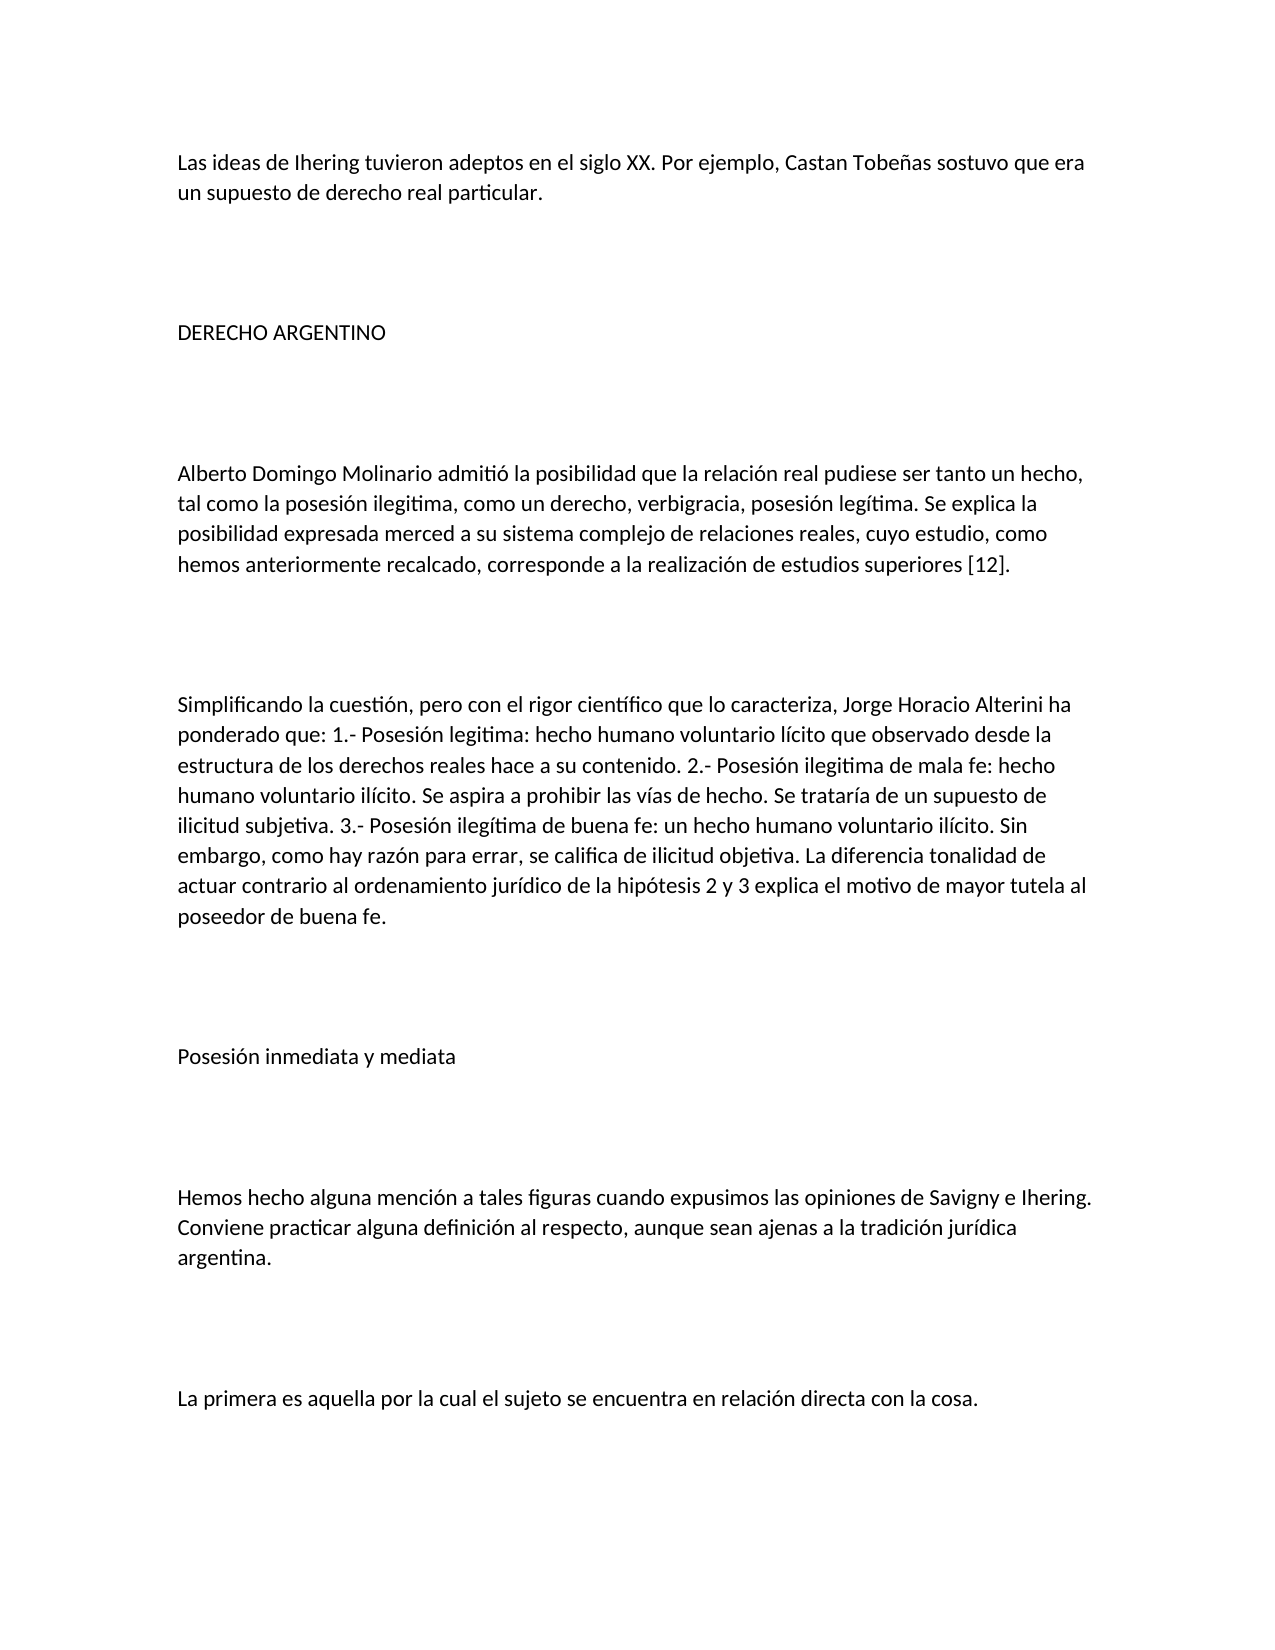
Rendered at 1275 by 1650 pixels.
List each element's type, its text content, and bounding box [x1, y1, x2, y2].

text Posesión inmediata y mediata [177, 1042, 1098, 1070]
text DERECHO ARGENTINO [177, 318, 1098, 346]
text Simplificando la cuestión, pero con el rigor científico que lo caracteriza, Jorge Horacio Alterini ha ponderado que: 1.- Posesión legitima: hecho humano voluntario lícito que observado desde la estructura de los derechos reales hace a su contenido. 2.- Posesión ilegitima de mala fe: hecho humano voluntario ilícito. Se aspira a prohibir las vías de hecho. Se trataría de un supuesto de ilicitud subjetiva. 3.- Posesión ilegítima de buena fe: un hecho humano voluntario ilícito. Sin embargo, como hay razón para errar, se califica de ilicitud objetiva. La diferencia tonalidad de actuar contrario al ordenamiento jurídico de la hipótesis 2 y 3 explica el motivo de mayor tutela al poseedor de buena fe. [177, 690, 1098, 930]
text Hemos hecho alguna mención a tales figuras cuando expusimos las opiniones de Savigny e Ihering. Conviene practicar alguna definición al respecto, aunque sean ajenas a la tradición jurídica argentina. [177, 1183, 1098, 1271]
text La primera es aquella por la cual el sujeto se encuentra en relación directa con la cosa. [177, 1384, 1098, 1412]
text Alberto Domingo Molinario admitió la posibilidad que la relación real pudiese ser tanto un hecho, tal como la posesión ilegitima, como un derecho, verbigracia, posesión legítima. Se explica la posibilidad expresada merced a su sistema complejo de relaciones reales, cuyo estudio, como hemos anteriormente recalcado, corresponde a la realización de estudios superiores [12]. [177, 459, 1098, 578]
text Las ideas de Ihering tuvieron adeptos en el siglo XX. Por ejemplo, Castan Tobeñas sostuvo que era un supuesto de derecho real particular. [177, 148, 1098, 206]
